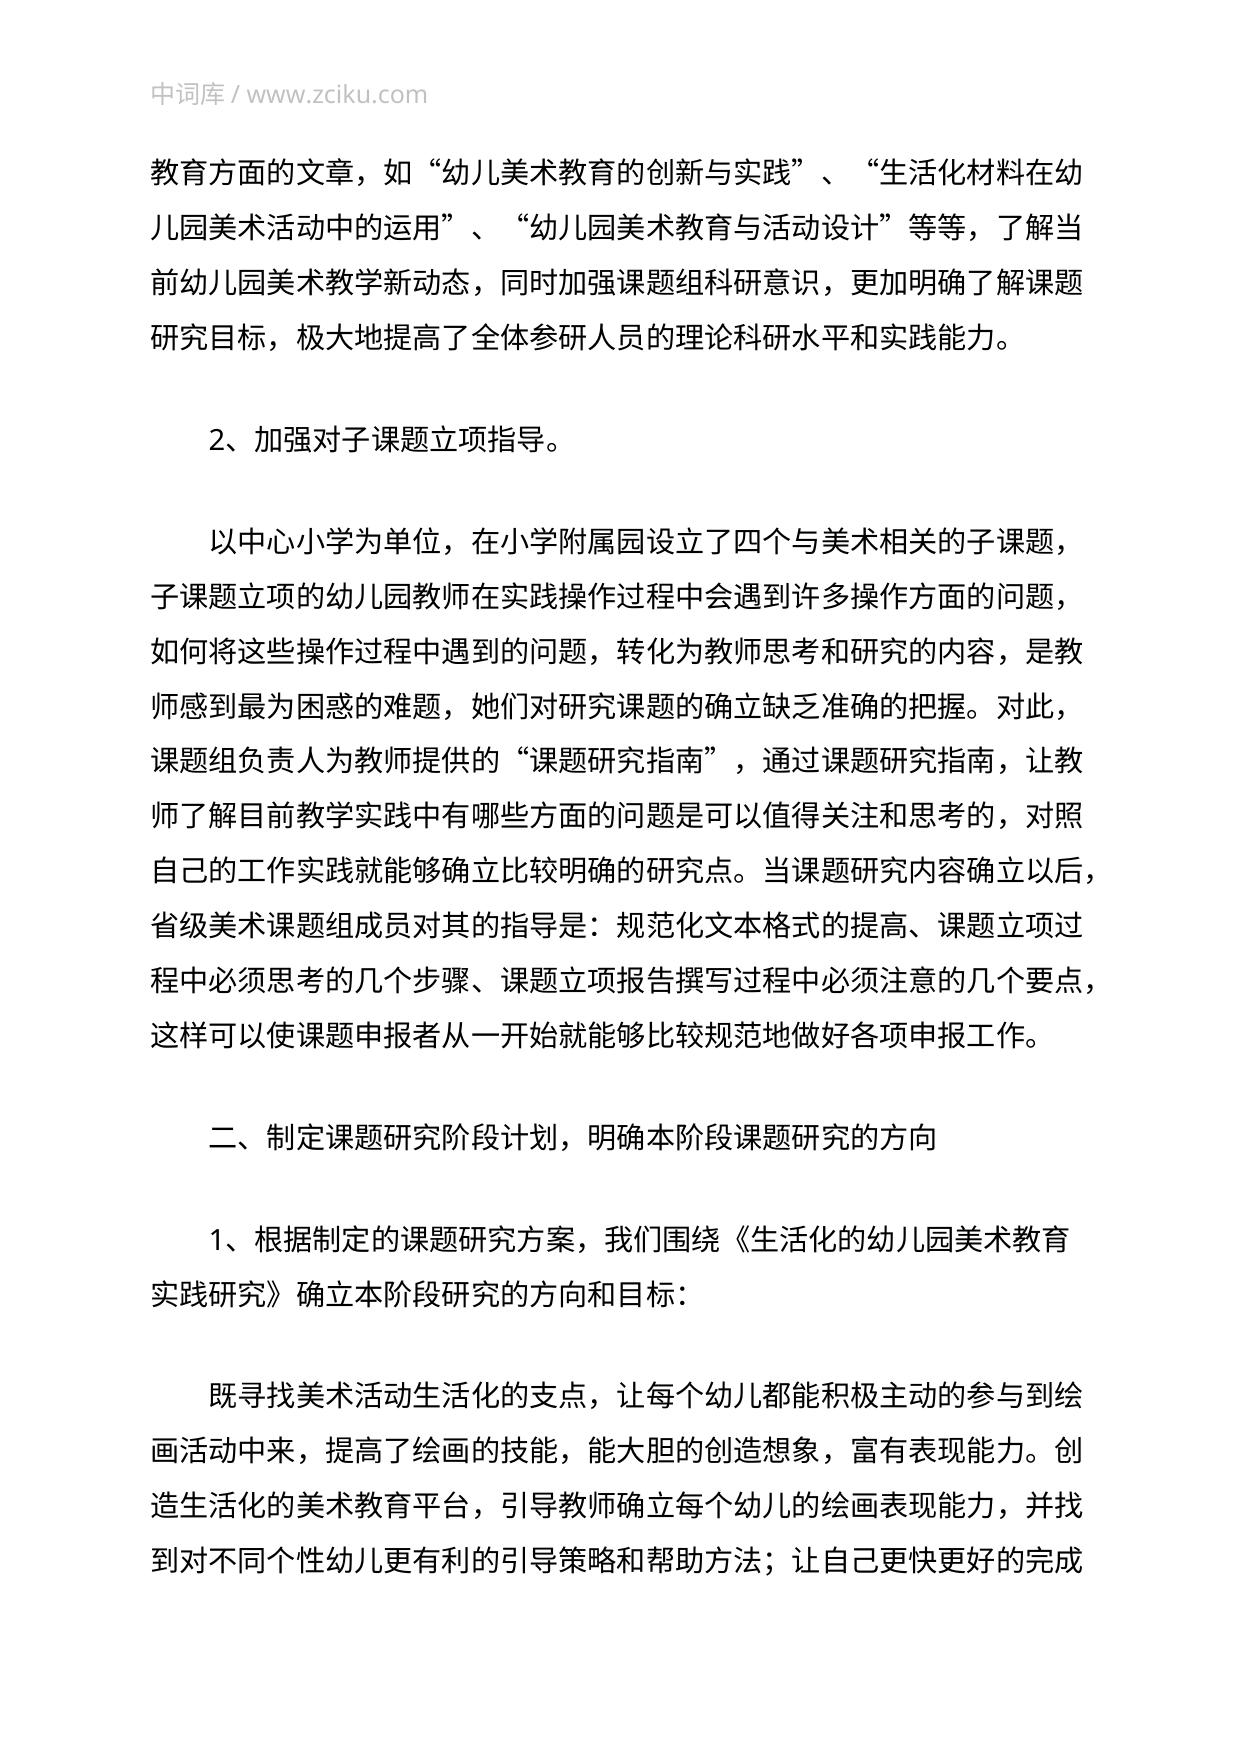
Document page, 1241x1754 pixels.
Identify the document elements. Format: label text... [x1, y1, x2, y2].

text 2、加强对子课题立项指导。 [150, 416, 1090, 459]
text 1、根据制定的课题研究方案，我们围绕《生活化的幼儿园美术教育实践研究》确立本阶段研究的方向和目标： [150, 1216, 1090, 1313]
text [150, 150, 1090, 357]
text 以中心小学为单位，在小学附属园设立了四个与美术相关的子课题，子课题立项的幼儿园教师在实践操作过程中会遇到许多操作方面的问题，如何将这些操作过程中遇到的问题，转化为教师思考和研究的内容，是教师感到最为困惑的难题，她们对研究课题的确立缺乏准确的把握。对此，课题组负责人为教师提供的“课题研究指南”，通过课题研究指南，让教师了解目前教学实践中有哪些方面的问题是可以值得关注和思考的，对照自己的工作实践就能够确立比较明确的研究点。当课题研究内容确立以后，省级美术课题组成员对其的指导是：规范化文本格式的提高、课题立项过程中必须思考的几个步骤、课题立项报告撰写过程中必须注意的几个要点，这样可以使课题申报者从一开始就能够比较规范地做好各项申报工作。 [150, 518, 1090, 1055]
text 二、制定课题研究阶段计划，明确本阶段课题研究的方向 [150, 1114, 1090, 1157]
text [150, 1373, 1090, 1580]
